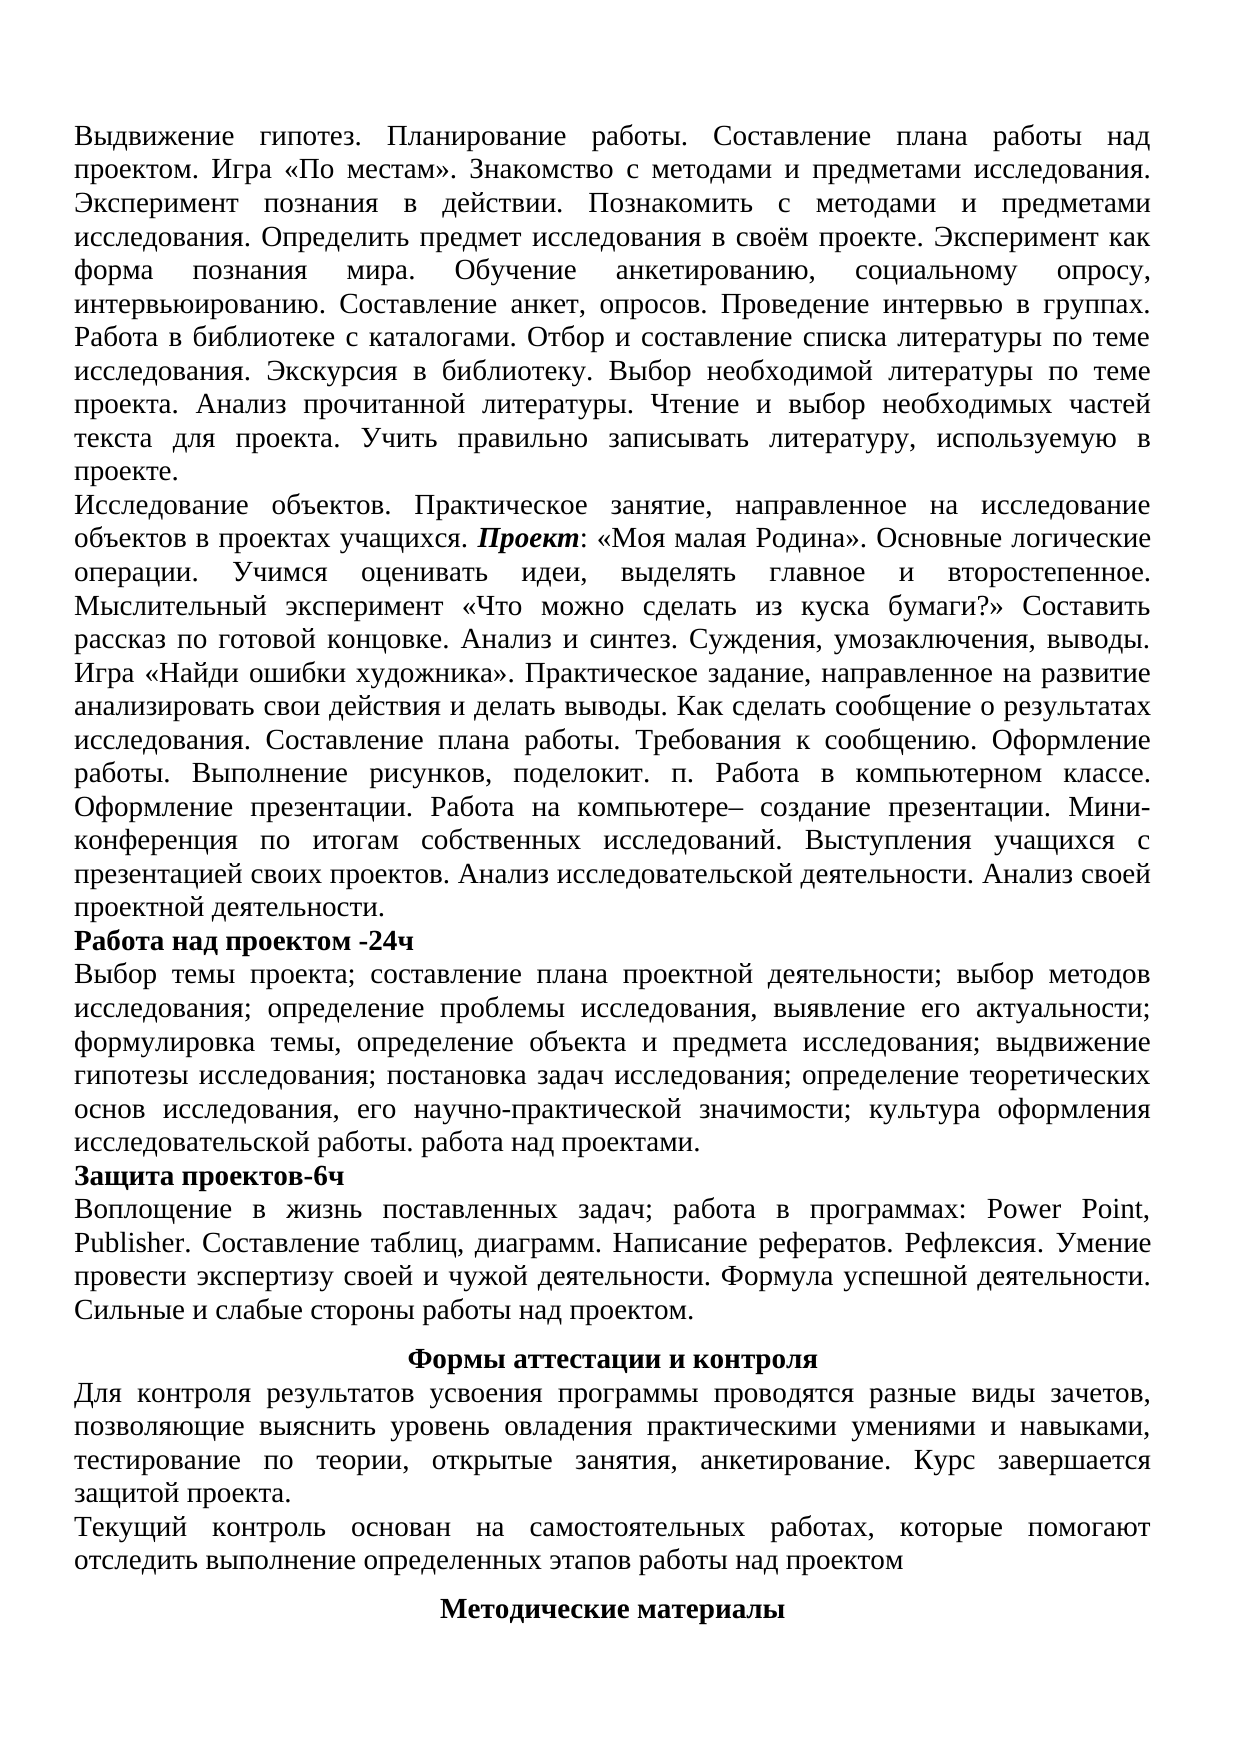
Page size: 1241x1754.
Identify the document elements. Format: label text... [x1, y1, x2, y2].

text Работа над проектом -24ч [74, 923, 1152, 957]
text Воплощение в жизнь поставленных задач; работа в программах: Power Point, Publisher. Составление таблиц, диаграмм. Написание рефератов. Рефлексия. Умение провести экспертизу своей и чужой деятельности. Формула успешной деятельности. Сильные и слабые стороны работы над проектом. [74, 1191, 1152, 1326]
text Исследование объектов. Практическое занятие, направленное на исследование объектов в проектах учащихся. Проект: «Моя малая Родина». Основные логические операции. Учимся оценивать идеи, выделять главное и второстепенное. Мыслительный эксперимент «Что можно сделать из куска бумаги?» Составить рассказ по готовой концовке. Анализ и синтез. Суждения, умозаключения, выводы. Игра «Найди ошибки художника». Практическое задание, направленное на развитие анализировать свои действия и делать выводы. Как сделать сообщение о результатах исследования. Составление плана работы. Требования к сообщению. Оформление работы. Выполнение рисунков, поделокит. п. Работа в компьютерном классе. Оформление презентации. Работа на компьютере– создание презентации. Мини- конференция по итогам собственных исследований. Выступления учащихся с презентацией своих проектов. Анализ исследовательской деятельности. Анализ своей проектной деятельности. [74, 487, 1152, 923]
text Формы аттестации и контроля [74, 1341, 1152, 1375]
text Текущий контроль основан на самостоятельных работах, которые помогают отследить выполнение определенных этапов работы над проектом [74, 1509, 1152, 1576]
text Защита проектов-6ч [74, 1158, 1152, 1191]
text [74, 118, 1152, 487]
text Выбор темы проекта; составление плана проектной деятельности; выбор методов исследования; определение проблемы исследования, выявление его актуальности; формулировка темы, определение объекта и предмета исследования; выдвижение гипотезы исследования; постановка задач исследования; определение теоретических основ исследования, его научно-практической значимости; культура оформления исследовательской работы. работа над проектами. [74, 957, 1152, 1158]
text Для контроля результатов усвоения программы проводятся разные виды зачетов, позволяющие выяснить уровень овладения практическими умениями и навыками, тестирование по теории, открытые занятия, анкетирование. Курс завершается защитой проекта. [74, 1375, 1152, 1509]
text Методические материалы [74, 1592, 1152, 1625]
